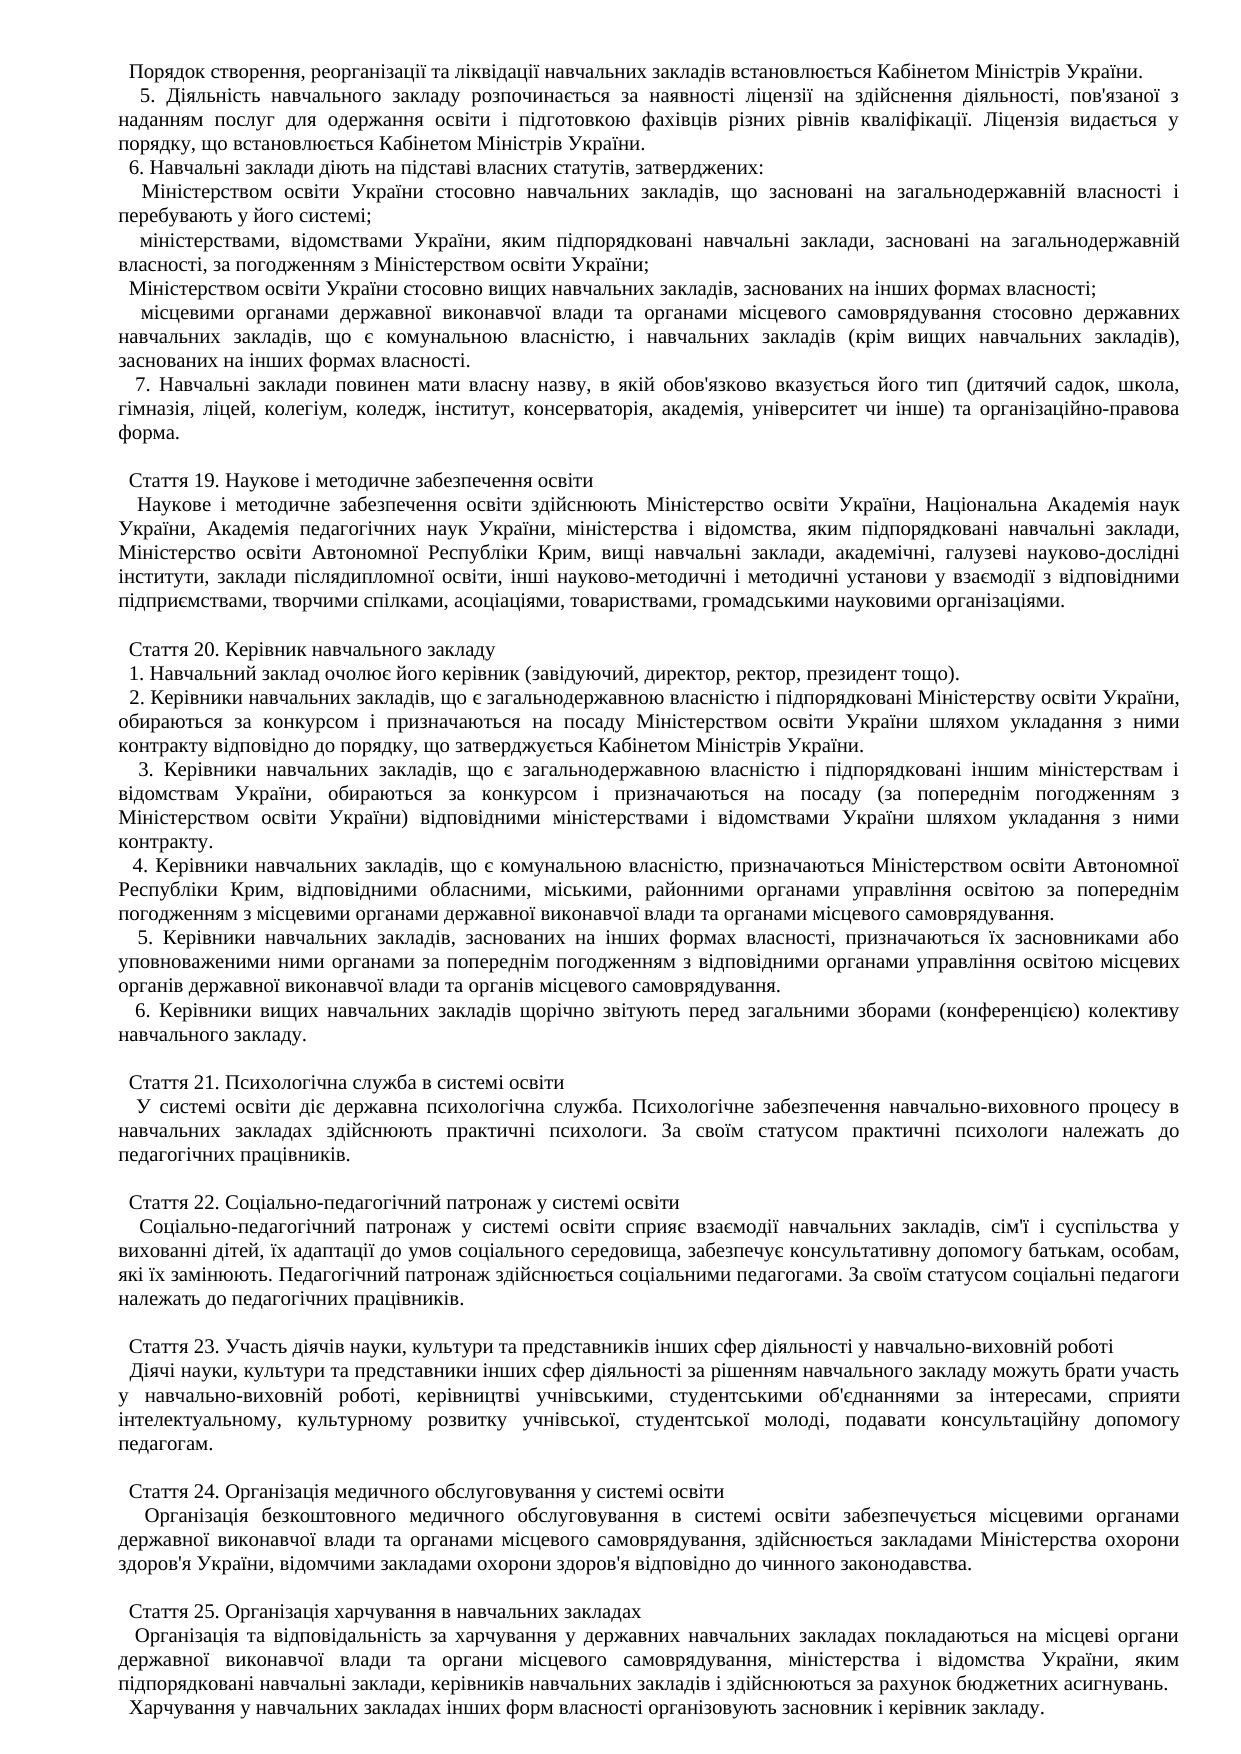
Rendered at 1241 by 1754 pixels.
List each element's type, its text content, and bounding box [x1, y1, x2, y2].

text Міністерством освіти України стосовно навчальних закладів, що засновані на загальнодержавній власності і перебувають у його системі; [118, 179, 1181, 227]
text 3. Керівники навчальних закладів, що є загальнодержавною власністю і підпорядковані іншим міністерствам і відомствам України, обираються за конкурсом і призначаються на посаду (за попереднім погодженням з Міністерством освіти України) відповідними міністерствами і відомствами України шляхом укладання з ними контракту. [118, 757, 1181, 853]
text Організація безкоштовного медичного обслуговування в системі освіти забезпечується місцевими органами державної виконавчої влади та органами місцевого самоврядування, здійснюється закладами Міністерства охорони здоров'я України, відомчими закладами охорони здоров'я відповідно до чинного законодавства. [118, 1503, 1181, 1575]
text Стаття 24. Організація медичного обслуговування у системі освіти [118, 1479, 1181, 1503]
text 6. Навчальні заклади діють на підставі власних статутів, затверджених: [118, 155, 1181, 179]
text Міністерством освіти України стосовно вищих навчальних закладів, заснованих на інших формах власності; [118, 276, 1181, 300]
text 1. Навчальний заклад очолює його керівник (завідуючий, директор, ректор, президент тощо). [118, 661, 1181, 685]
text Організація та відповідальність за харчування у державних навчальних закладах покладаються на місцеві органи державної виконавчої влади та органи місцевого самоврядування, міністерства і відомства України, яким підпорядковані навчальні заклади, керівників навчальних закладів і здійснюються за рахунок бюджетних асигнувань. [118, 1623, 1181, 1695]
text міністерствами, відомствами України, яким підпорядковані навчальні заклади, засновані на загальнодержавній власності, за погодженням з Міністерством освіти України; [118, 227, 1181, 276]
text Харчування у навчальних закладах інших форм власності організовують засновник і керівник закладу. [118, 1695, 1181, 1719]
text Діячі науки, культури та представники інших сфер діяльності за рішенням навчального закладу можуть брати участь у навчально-виховній роботі, керівництві учнівськими, студентськими об'єднаннями за інтересами, сприяти інтелектуальному, культурному розвитку учнівської, студентської молоді, подавати консультаційну допомогу педагогам. [118, 1358, 1181, 1455]
text Стаття 19. Наукове і методичне забезпечення освіти [118, 468, 1181, 492]
text Стаття 21. Психологічна служба в системі освіти [118, 1070, 1181, 1094]
text Стаття 25. Організація харчування в навчальних закладах [118, 1599, 1181, 1623]
text Стаття 20. Керівник навчального закладу [118, 637, 1181, 661]
text 7. Навчальні заклади повинен мати власну назву, в якій обов'язково вказується його тип (дитячий садок, школа, гімназія, ліцей, колегіум, коледж, інститут, консерваторія, академія, університет чи інше) та організаційно-правова форма. [118, 372, 1181, 444]
text Стаття 22. Соціально-педагогічний патронаж у системі освіти [118, 1190, 1181, 1214]
text Порядок створення, реорганізації та ліквідації навчальних закладів встановлюється Кабінетом Міністрів України. [118, 59, 1181, 83]
text Соціально-педагогічний патронаж у системі освіти сприяє взаємодії навчальних закладів, сім'ї і суспільства у вихованні дітей, їх адаптації до умов соціального середовища, забезпечує консультативну допомогу батькам, особам, які їх замінюють. Педагогічний патронаж здійснюється соціальними педагогами. За своїм статусом соціальні педагоги належать до педагогічних працівників. [118, 1214, 1181, 1310]
text місцевими органами державної виконавчої влади та органами місцевого самоврядування стосовно державних навчальних закладів, що є комунальною власністю, і навчальних закладів (крім вищих навчальних закладів), заснованих на інших формах власності. [118, 300, 1181, 372]
text 2. Керівники навчальних закладів, що є загальнодержавною власністю і підпорядковані Міністерству освіти України, обираються за конкурсом і призначаються на посаду Міністерством освіти України шляхом укладання з ними контракту відповідно до порядку, що затверджується Кабінетом Міністрів України. [118, 685, 1181, 757]
text 6. Керівники вищих навчальних закладів щорічно звітують перед загальними зборами (конференцією) колективу навчального закладу. [118, 997, 1181, 1046]
text Наукове і методичне забезпечення освіти здійснюють Міністерство освіти України, Національна Академія наук України, Академія педагогічних наук України, міністерства і відомства, яким підпорядковані навчальні заклади, Міністерство освіти Автономної Республіки Крим, вищі навчальні заклади, академічні, галузеві науково-дослідні інститути, заклади післядипломної освіти, інші науково-методичні і методичні установи у взаємодії з відповідними підприємствами, творчими спілками, асоціаціями, товариствами, громадськими науковими організаціями. [118, 492, 1181, 612]
text 5. Керівники навчальних закладів, заснованих на інших формах власності, призначаються їх засновниками або уповноваженими ними органами за попереднім погодженням з відповідними органами управління освітою місцевих органів державної виконавчої влади та органів місцевого самоврядування. [118, 925, 1181, 997]
text У системі освіти діє державна психологічна служба. Психологічне забезпечення навчально-виховного процесу в навчальних закладах здійснюють практичні психологи. За своїм статусом практичні психологи належать до педагогічних працівників. [118, 1094, 1181, 1166]
text 5. Діяльність навчального закладу розпочинається за наявності ліцензії на здійснення діяльності, пов'язаної з наданням послуг для одержання освіти і підготовкою фахівців різних рівнів кваліфікації. Ліцензія видається у порядку, що встановлюється Кабінетом Міністрів України. [118, 83, 1181, 155]
text Стаття 23. Участь діячів науки, культури та представників інших сфер діяльності у навчально-виховній роботі [118, 1334, 1181, 1358]
text 4. Керівники навчальних закладів, що є комунальною власністю, призначаються Міністерством освіти Автономної Республіки Крим, відповідними обласними, міськими, районними органами управління освітою за попереднім погодженням з місцевими органами державної виконавчої влади та органами місцевого самоврядування. [118, 853, 1181, 925]
